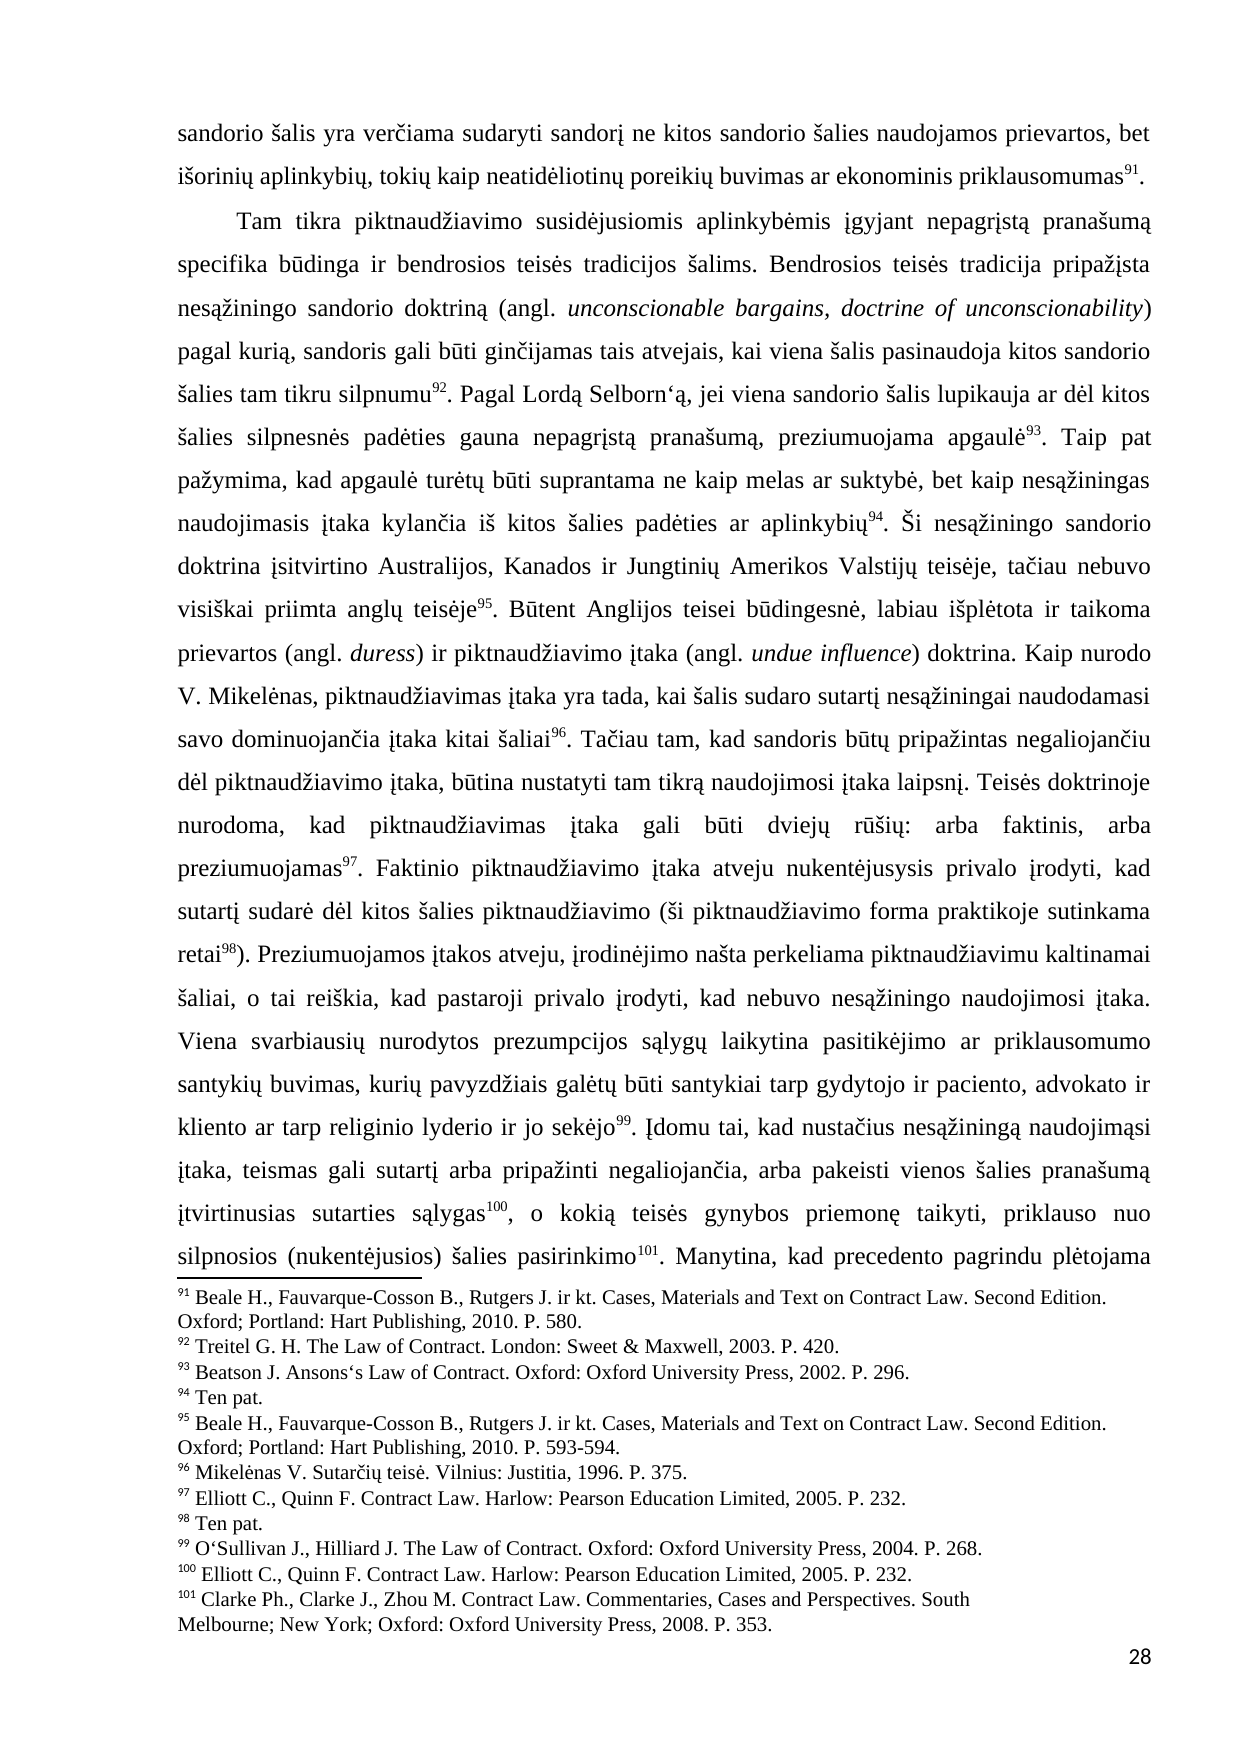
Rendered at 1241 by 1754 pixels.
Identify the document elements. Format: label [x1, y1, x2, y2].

text [177, 118, 1152, 190]
text [177, 206, 1152, 1270]
